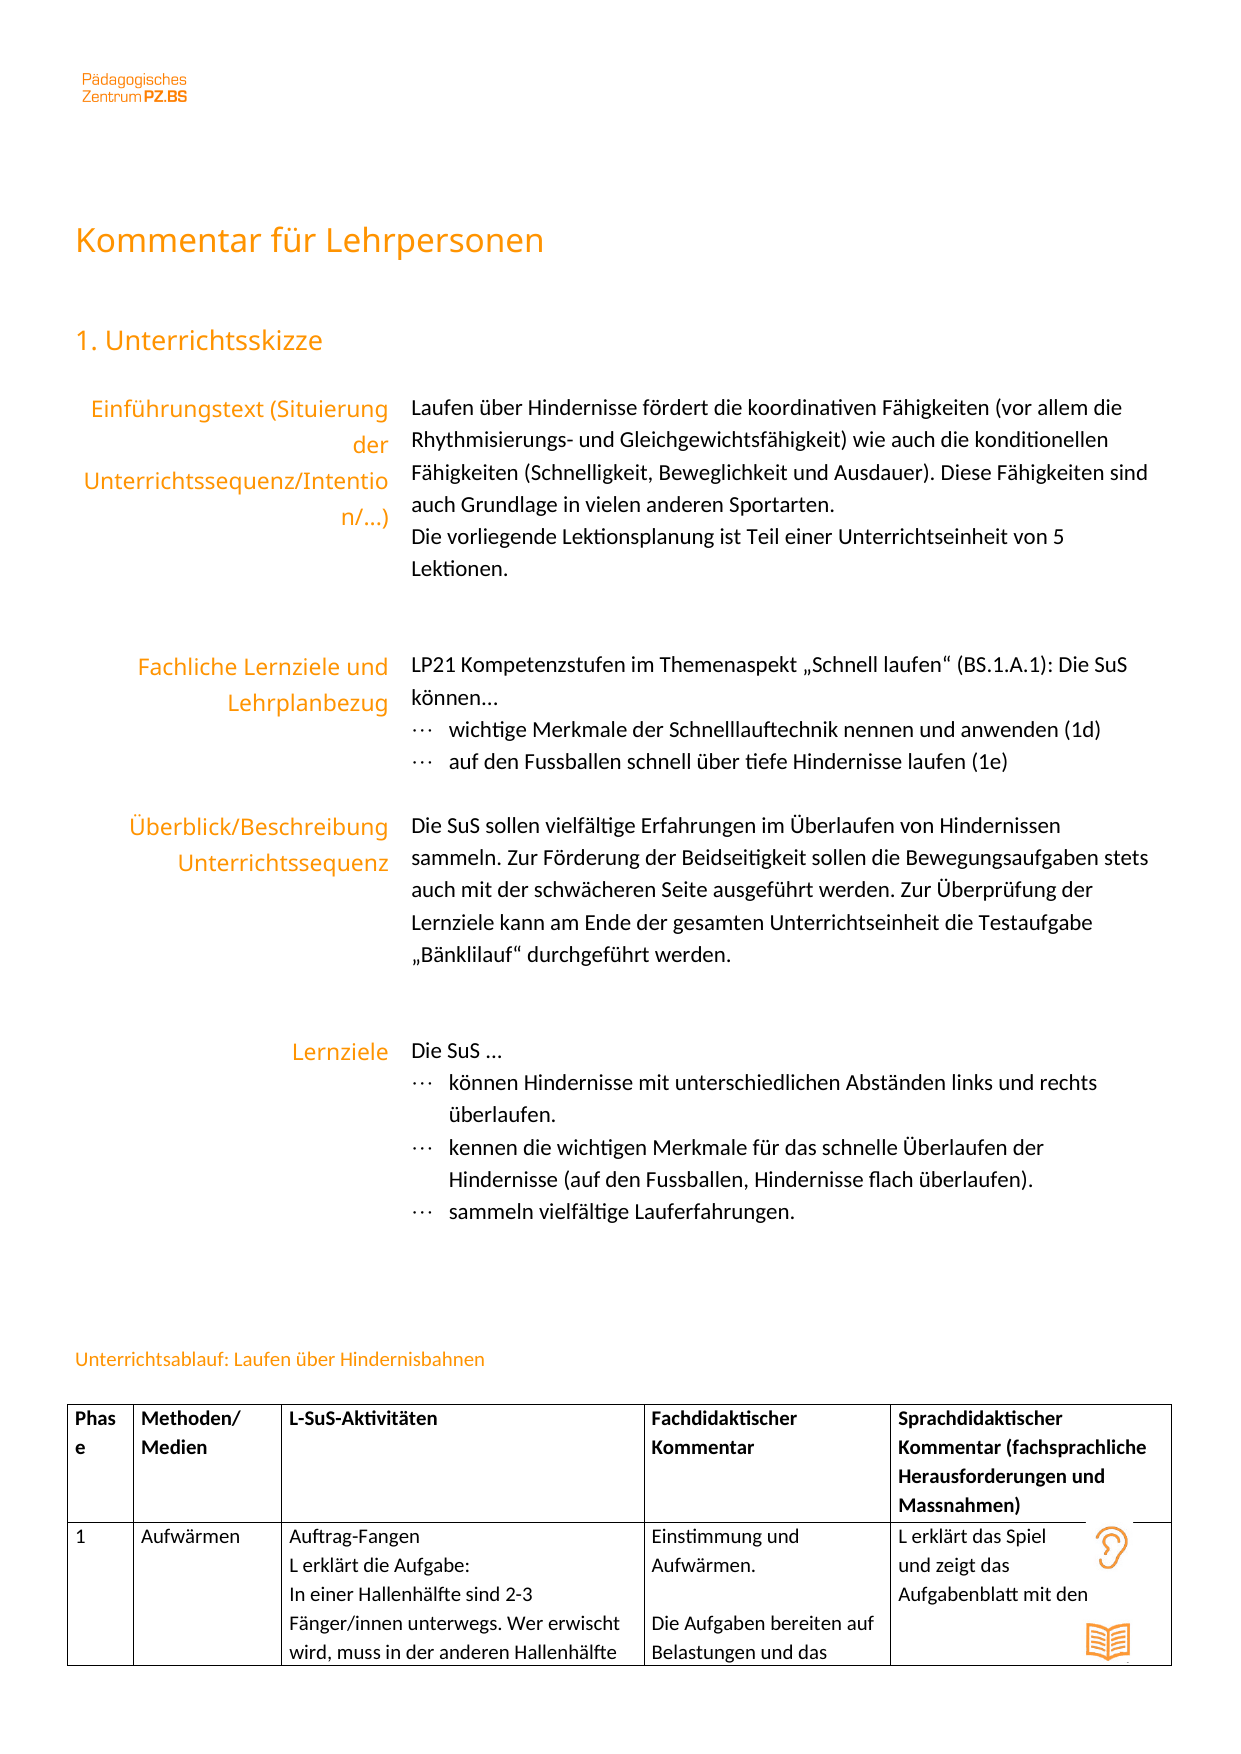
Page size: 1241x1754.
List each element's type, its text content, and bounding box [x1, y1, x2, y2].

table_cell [645, 1523, 890, 1665]
picture [82, 73, 187, 102]
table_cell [891, 1523, 1171, 1665]
table_cell Die SuS ... können Hindernisse mit unterschiedlichen Abständen links und rechts überlaufen. kennen die wichtigen Merkmale für das schnelle Überlaufen der Hindernisse (auf den Fussballen, Hindernisse flach überlaufen). sammeln vielfältige Lauferfahrungen. [400, 1036, 1168, 1229]
table_header Fachdidaktischer Kommentar [645, 1405, 890, 1522]
table_header L-SuS-Aktivitäten [282, 1405, 644, 1522]
table_header Phase [68, 1405, 133, 1522]
table_header Sprachdidaktischer Kommentar (fachsprachliche Herausforderungen und Massnahmen) [891, 1405, 1171, 1522]
subtitle Kommentar für Lehrpersonen [75, 217, 1165, 262]
table_cell Aufwärmen [134, 1523, 281, 1665]
table_header Methoden/ Medien [134, 1405, 281, 1522]
table_cell Die SuS sollen vielfältige Erfahrungen im Überlaufen von Hindernissen sammeln. Zur Förderung der Beidseitigkeit sollen die Bewegungsaufgaben stets auch mit der schwächeren Seite ausgeführt werden. Zur Überprüfung der Lernziele kann am Ende der gesamten Unterrichtseinheit die Testaufgabe „Bänklilauf“ durchgeführt werden. [400, 811, 1168, 1036]
table_header Einführungstext (Situierung der Unterrichtssequenz/Intention/...) [64, 394, 400, 651]
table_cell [282, 1523, 644, 1665]
picture [1081, 1619, 1133, 1663]
table_cell Lernziele [64, 1036, 400, 1229]
table_cell Überblick/Beschreibung Unterrichtssequenz [64, 811, 400, 1036]
picture [1085, 1522, 1134, 1573]
table_cell Fachliche Lernziele und Lehrplanbezug [64, 651, 400, 811]
subtitle 1. Unterrichtsskizze [75, 322, 1165, 359]
table_header Laufen über Hindernisse fördert die koordinativen Fähigkeiten (vor allem die Rhythmisierungs- und Gleichgewichtsfähigkeit) wie auch die konditionellen Fähigkeiten (Schnelligkeit, Beweglichkeit und Ausdauer). Diese Fähigkeiten sind auch Grundlage in vielen anderen Sportarten. Die vorliegende Lektionsplanung ist Teil einer Unterrichtseinheit von 5 Lektionen. [400, 394, 1168, 651]
text Unterrichtsablauf: Laufen über Hindernisbahnen [75, 1346, 1165, 1371]
table_cell 1 [68, 1523, 133, 1665]
table_cell LP21 Kompetenzstufen im Themenaspekt „Schnell laufen“ (BS.1.A.1): Die SuS können... wichtige Merkmale der Schnelllauftechnik nennen und anwenden (1d) auf den Fussballen schnell über tiefe Hindernisse laufen (1e) [400, 651, 1168, 811]
